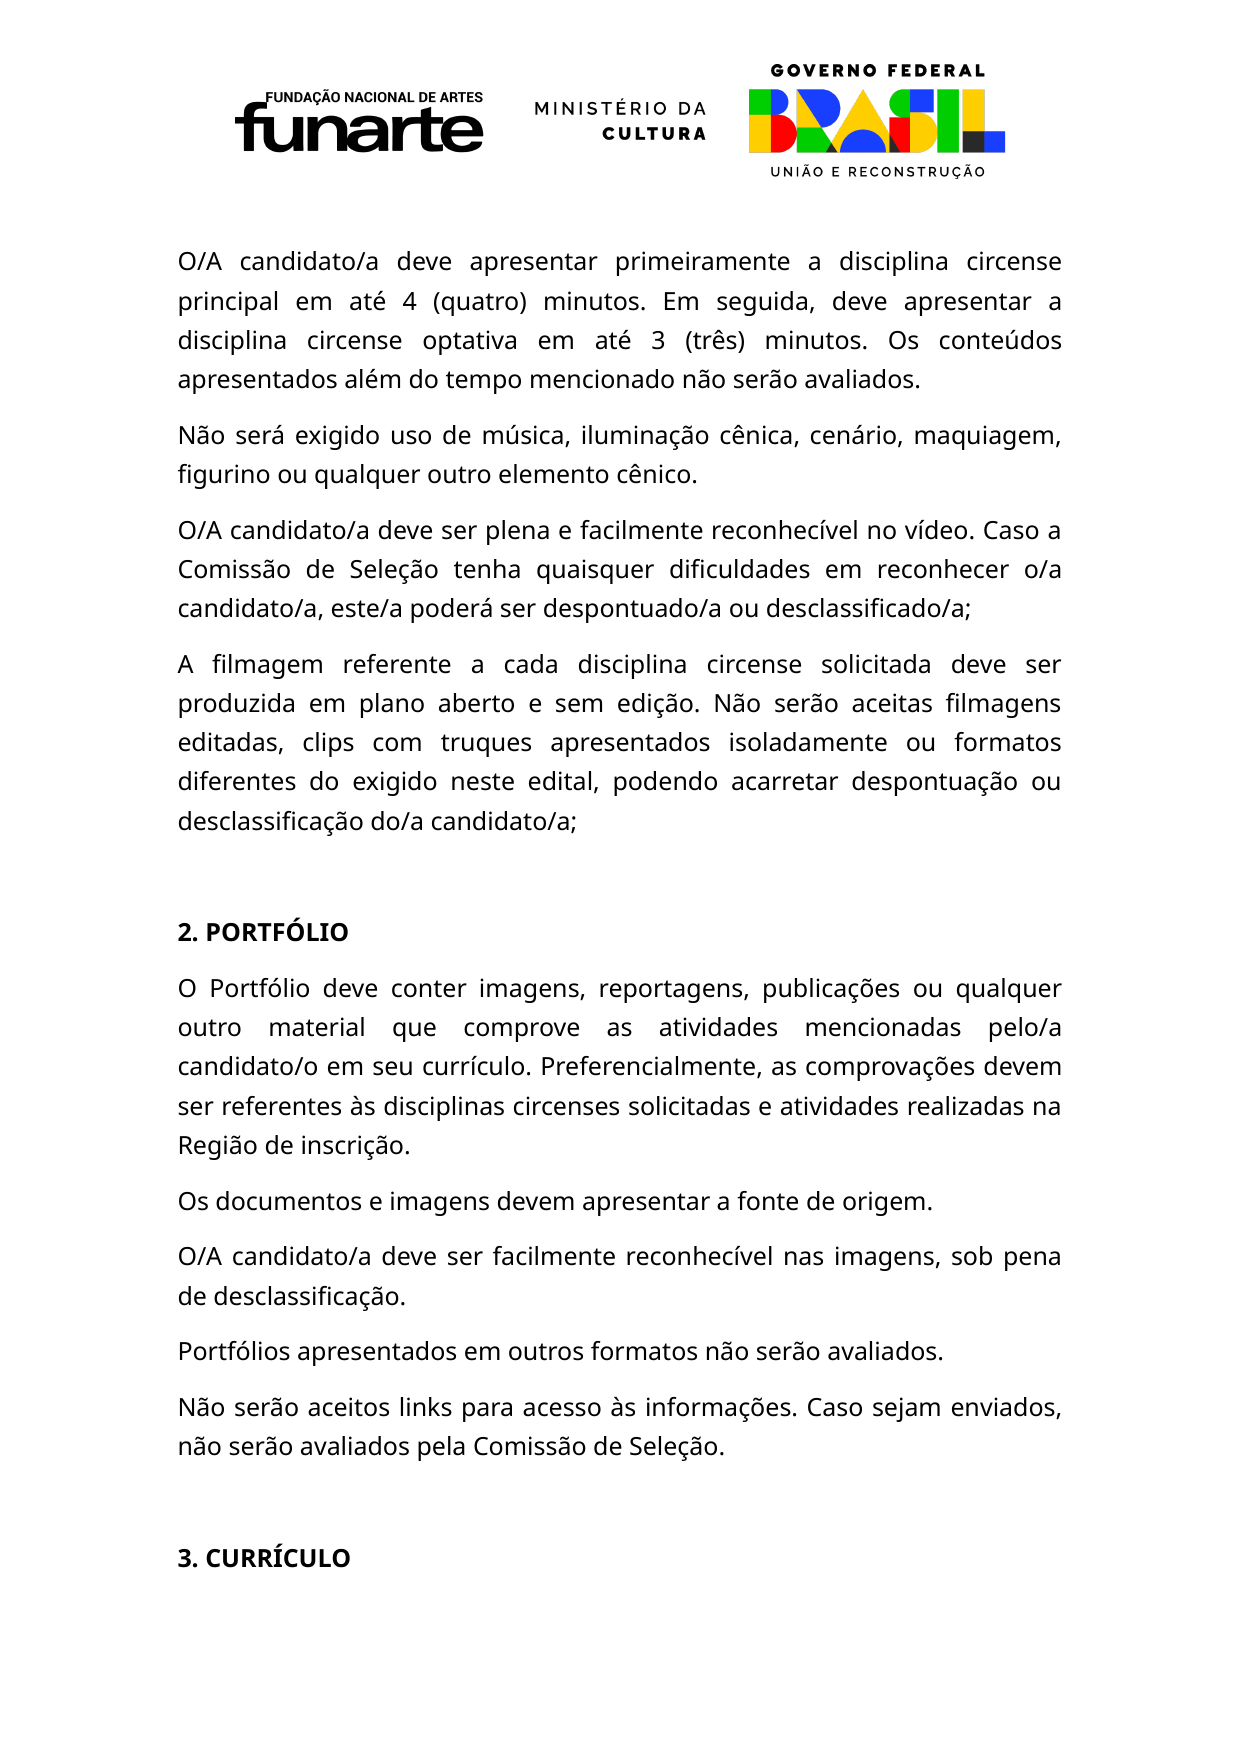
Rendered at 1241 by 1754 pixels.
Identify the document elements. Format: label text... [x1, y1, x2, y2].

text O/A candidato/a deve ser plena e facilmente reconhecível no vídeo. Caso a Comissão de Seleção tenha quaisquer dificuldades em reconhecer o/a candidato/a, este/a poderá ser despontuado/a ou desclassificado/a; [177, 512, 1063, 625]
text O Portfólio deve conter imagens, reportagens, publicações ou qualquer outro material que comprove as atividades mencionadas pelo/a candidato/o em seu currículo. Preferencialmente, as comprovações devem ser referentes às disciplinas circenses solicitadas e atividades realizadas na Região de inscrição. [177, 971, 1063, 1161]
picture [235, 64, 1006, 179]
text 2. PORTFÓLIO [177, 915, 1063, 949]
text A filmagem referente a cada disciplina circense solicitada deve ser produzida em plano aberto e sem edição. Não serão aceitas filmagens editadas, clips com truques apresentados isoladamente ou formatos diferentes do exigido neste edital, podendo acarretar despontuação ou desclassificação do/a candidato/a; [177, 647, 1063, 837]
text O/A candidato/a deve ser facilmente reconhecível nas imagens, sob pena de desclassificação. [177, 1239, 1063, 1312]
text 3. CURRÍCULO [177, 1541, 1063, 1575]
text Os documentos e imagens devem apresentar a fonte de origem. [177, 1183, 1063, 1217]
text O/A candidato/a deve apresentar primeiramente a disciplina circense principal em até 4 (quatro) minutos. Em seguida, deve apresentar a disciplina circense optativa em até 3 (três) minutos. Os conteúdos apresentados além do tempo mencionado não serão avaliados. [177, 244, 1063, 396]
text Portfólios apresentados em outros formatos não serão avaliados. [177, 1334, 1063, 1368]
text Não serão aceitos links para acesso às informações. Caso sejam enviados, não serão avaliados pela Comissão de Seleção. [177, 1390, 1063, 1463]
text Não será exigido uso de música, iluminação cênica, cenário, maquiagem, figurino ou qualquer outro elemento cênico. [177, 417, 1063, 491]
